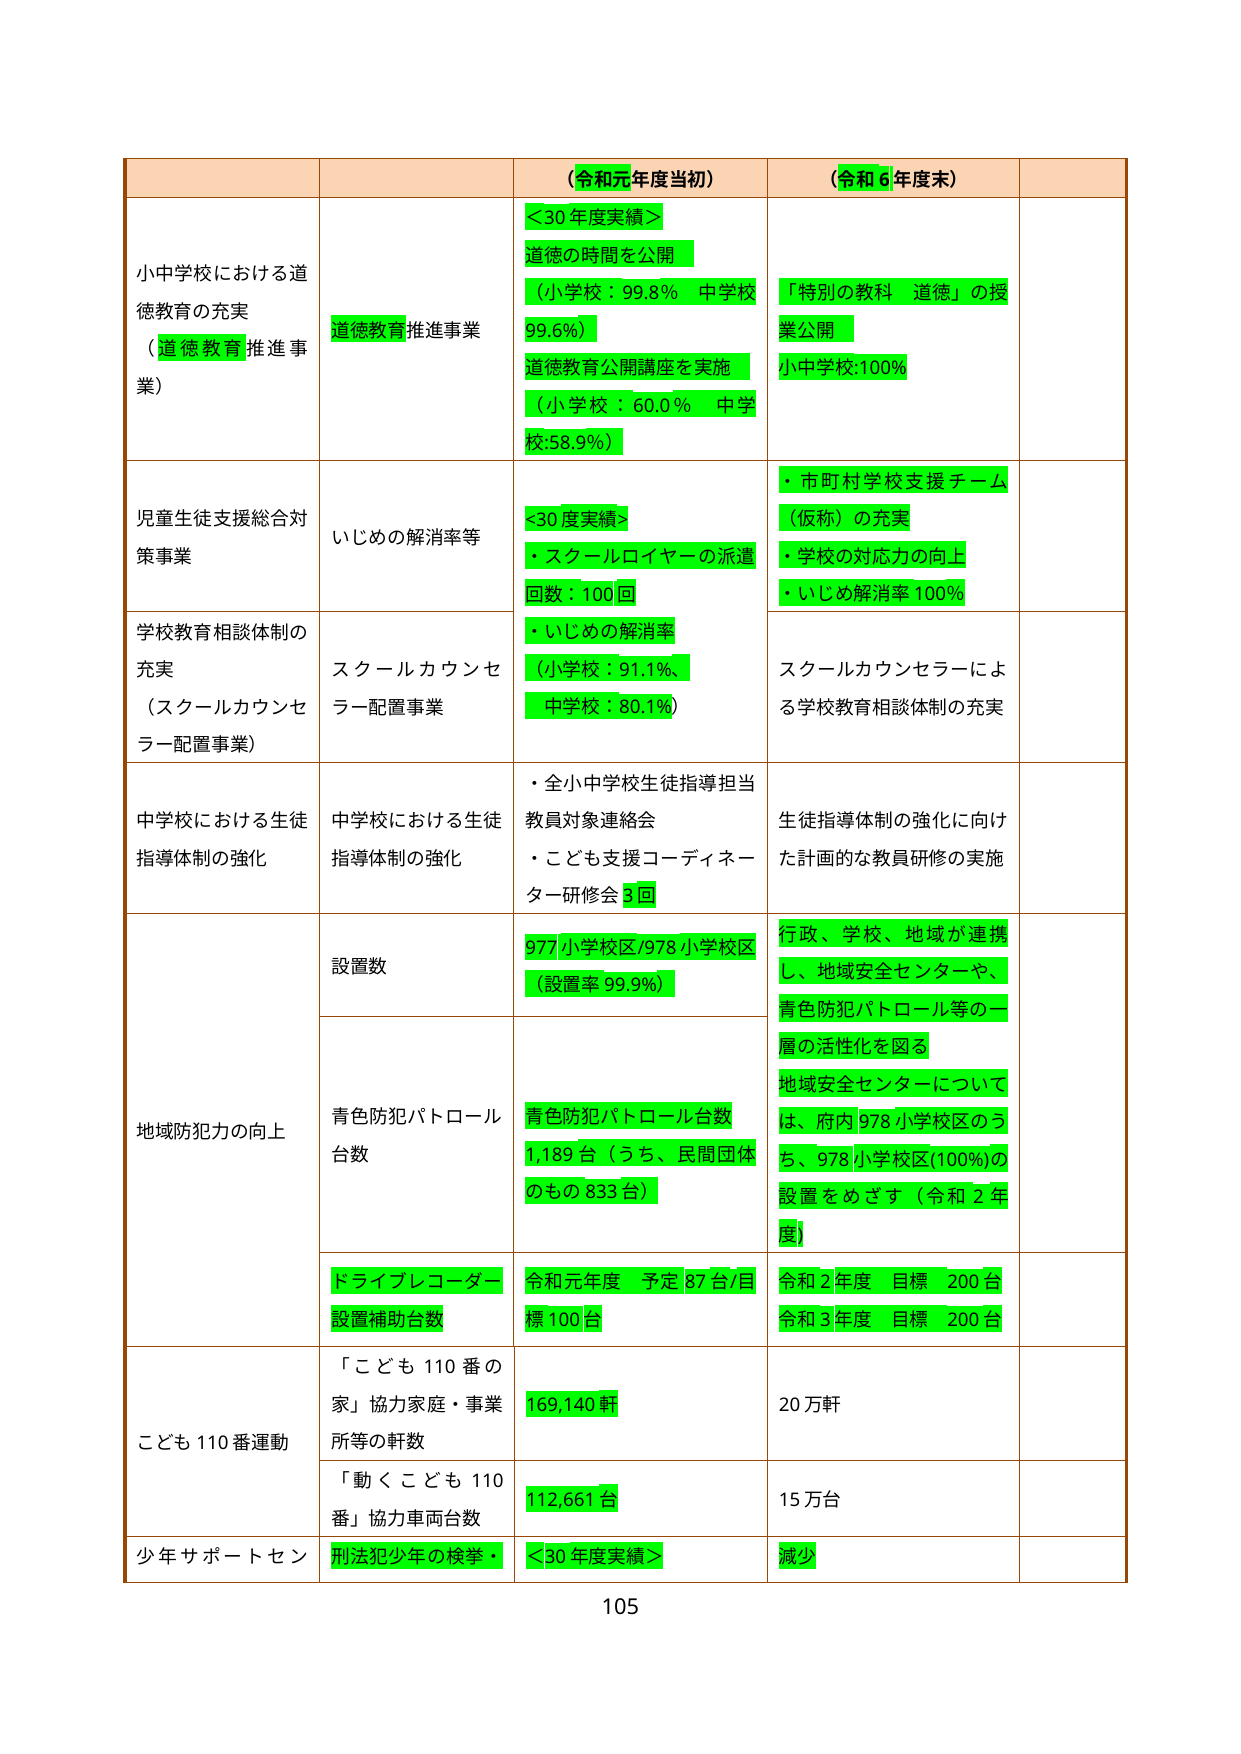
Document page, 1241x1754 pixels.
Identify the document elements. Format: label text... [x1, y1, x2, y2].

table_cell 中学校における生徒指導体制の強化 [127, 763, 319, 913]
table_cell 「特別の教科 道徳」の授業公開 小中学校:100% [768, 198, 1019, 460]
table_cell 生徒指導体制の強化に向けた計画的な教員研修の実施 [768, 763, 1019, 913]
table_cell 現 状 （令和元年度当初） [514, 159, 767, 197]
table_cell 「動くこども110番」協力車両台数 [320, 1461, 514, 1536]
table_cell スクールカウンセラー配置事業 [320, 612, 513, 762]
table_cell 112,661台 [515, 1461, 767, 1536]
table_cell [1020, 914, 1125, 1252]
table_cell [1020, 198, 1125, 460]
table_cell 青色防犯パトロール台数 1,189台（うち、民間団体のもの833台） [514, 1017, 767, 1252]
table_cell 中学校における生徒指導体制の強化 [320, 763, 513, 913]
table_cell 減少 [768, 1537, 1019, 1582]
table_cell 備 考 [1020, 159, 1125, 197]
table_cell スクールカウンセラーによる学校教育相談体制の充実 [768, 612, 1019, 762]
table_cell 15万台 [768, 1461, 1019, 1536]
table_cell 刑法犯少年の検挙・補導人員 [320, 1537, 514, 1582]
table_cell 地域防犯力の向上 [127, 914, 319, 1346]
table_cell 令和元年度 予定87台/目標100台 [514, 1253, 767, 1346]
table_cell [1020, 461, 1125, 611]
table_cell 「こども110番の家」協力家庭・事業所等の軒数 [320, 1347, 514, 1459]
table_cell [1020, 1537, 1125, 1582]
table_cell [1020, 612, 1125, 762]
table_cell いじめの解消率等 [320, 461, 513, 611]
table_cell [127, 1537, 319, 1582]
table_cell 20万軒 [768, 1347, 1019, 1459]
table_cell 令和2年度 目標 200台 令和3年度 目標 200台 [768, 1253, 1019, 1346]
table_cell [1020, 1461, 1125, 1536]
table_cell 977小学校区/978小学校区（設置率99.9%） [514, 914, 767, 1016]
table_cell [1020, 1347, 1125, 1459]
table_cell 事業名 [127, 159, 319, 197]
table_cell <30度実績> ・スクールロイヤーの派遣回数：100回 ・いじめの解消率 （小学校：91.1%、 中学校：80.1%） [514, 461, 767, 762]
table_cell 小中学校における道徳教育の充実 （道徳教育推進事業） [127, 198, 319, 460]
table_cell ・市町村学校支援チーム（仮称）の充実 ・学校の対応力の向上 ・いじめ解消率100％ [768, 461, 1019, 611]
table_cell ＜30年度実績＞ 2,804人 [515, 1537, 767, 1582]
table_cell 169,140軒 [515, 1347, 767, 1459]
table_cell 道徳教育推進事業 [320, 198, 513, 460]
table_cell 学校教育相談体制の充実 （スクールカウンセラー配置事業） [127, 612, 319, 762]
table_cell [1020, 763, 1125, 913]
table_cell 青色防犯パトロール台数 [320, 1017, 513, 1252]
table_cell 行政、学校、地域が連携し、地域安全センターや、青色防犯パトロール等の一層の活性化を図る 地域安全センターについては、府内978小学校区のうち、978小学校区(100%)の設置をめざす（令和2年度) [768, 914, 1019, 1252]
table_cell 設置数 [320, 914, 513, 1016]
table_cell ドライブレコーダー設置補助台数 [320, 1253, 513, 1346]
table_cell ・全小中学校生徒指導担当教員対象連絡会 ・こども支援コーディネーター研修会3回 [514, 763, 767, 913]
table_cell こども110番運動 [127, 1347, 319, 1536]
table_cell 項 目 [320, 159, 513, 197]
table_cell ＜30年度実績＞ 道徳の時間を公開 （小学校：99.8％ 中学校99.6%） 道徳教育公開講座を実施 （小学校：60.0％ 中学校:58.9％） [514, 198, 767, 460]
table_cell 児童生徒支援総合対策事業 [127, 461, 319, 611]
table_cell [1020, 1253, 1125, 1346]
table_cell 目標値 （令和6年度末） [768, 159, 1019, 197]
